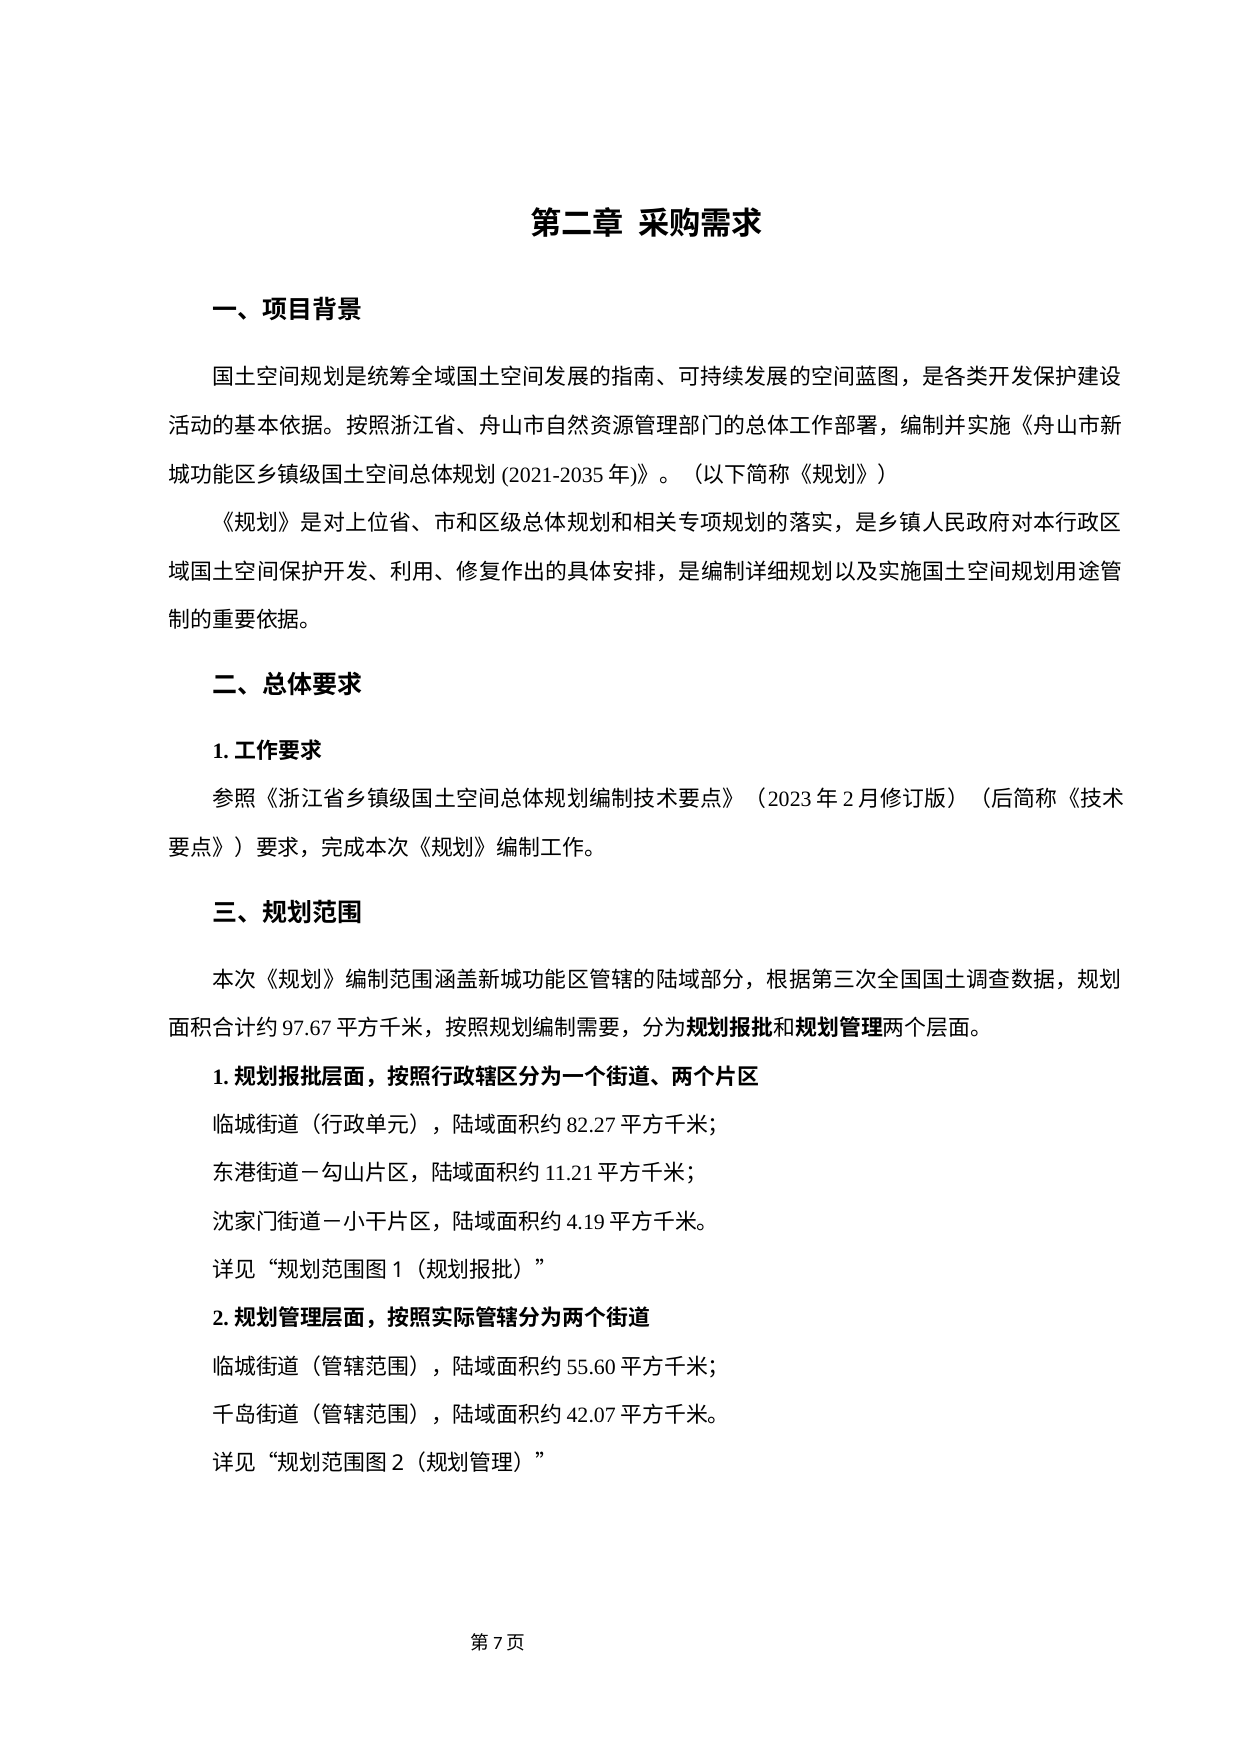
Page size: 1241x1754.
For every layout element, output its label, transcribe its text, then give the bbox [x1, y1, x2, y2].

text 本次《规划》编制范围涵盖新城功能区管辖的陆域部分，根据第三次全国国土调查数据，规划面积合计约97.67平方千米，按照规划编制需要，分为规划报批和规划管理两个层面。 [168, 961, 1124, 1042]
text 沈家门街道－小干片区，陆域面积约4.19平方千米。 [168, 1203, 1124, 1236]
text 三、规划范围 [168, 878, 1124, 943]
text 2. 规划管理层面，按照实际管辖分为两个街道 [168, 1300, 1124, 1332]
text 参照《浙江省乡镇级国土空间总体规划编制技术要点》（2023年2月修订版）（后简称《技术要点》）要求，完成本次《规划》编制工作。 [168, 781, 1124, 862]
text 千岛街道（管辖范围），陆域面积约42.07平方千米。 [168, 1397, 1124, 1429]
text 临城街道（管辖范围），陆域面积约55.60平方千米； [168, 1348, 1124, 1381]
text 东港街道－勾山片区，陆域面积约11.21平方千米； [168, 1155, 1124, 1187]
text 详见“规划范围图1（规划报批）” [168, 1252, 1124, 1284]
text 临城街道（行政单元），陆域面积约82.27平方千米； [168, 1107, 1124, 1139]
text 二、总体要求 [168, 650, 1124, 715]
text 1. 规划报批层面，按照行政辖区分为一个街道、两个片区 [168, 1058, 1124, 1091]
list 第二章 采购需求 [168, 188, 1124, 253]
text 1. 工作要求 [168, 733, 1124, 765]
text 国土空间规划是统筹全域国土空间发展的指南、可持续发展的空间蓝图，是各类开发保护建设活动的基本依据。按照浙江省、舟山市自然资源管理部门的总体工作部署，编制并实施《舟山市新城功能区乡镇级国土空间总体规划 (2021-2035年)》。（以下简称《规划》） [168, 359, 1124, 489]
text 一、项目背景 [168, 276, 1124, 341]
text 《规划》是对上位省、市和区级总体规划和相关专项规划的落实，是乡镇人民政府对本行政区域国土空间保护开发、利用、修复作出的具体安排，是编制详细规划以及实施国土空间规划用途管制的重要依据。 [168, 504, 1124, 634]
text 详见“规划范围图2（规划管理）” [168, 1445, 1124, 1477]
